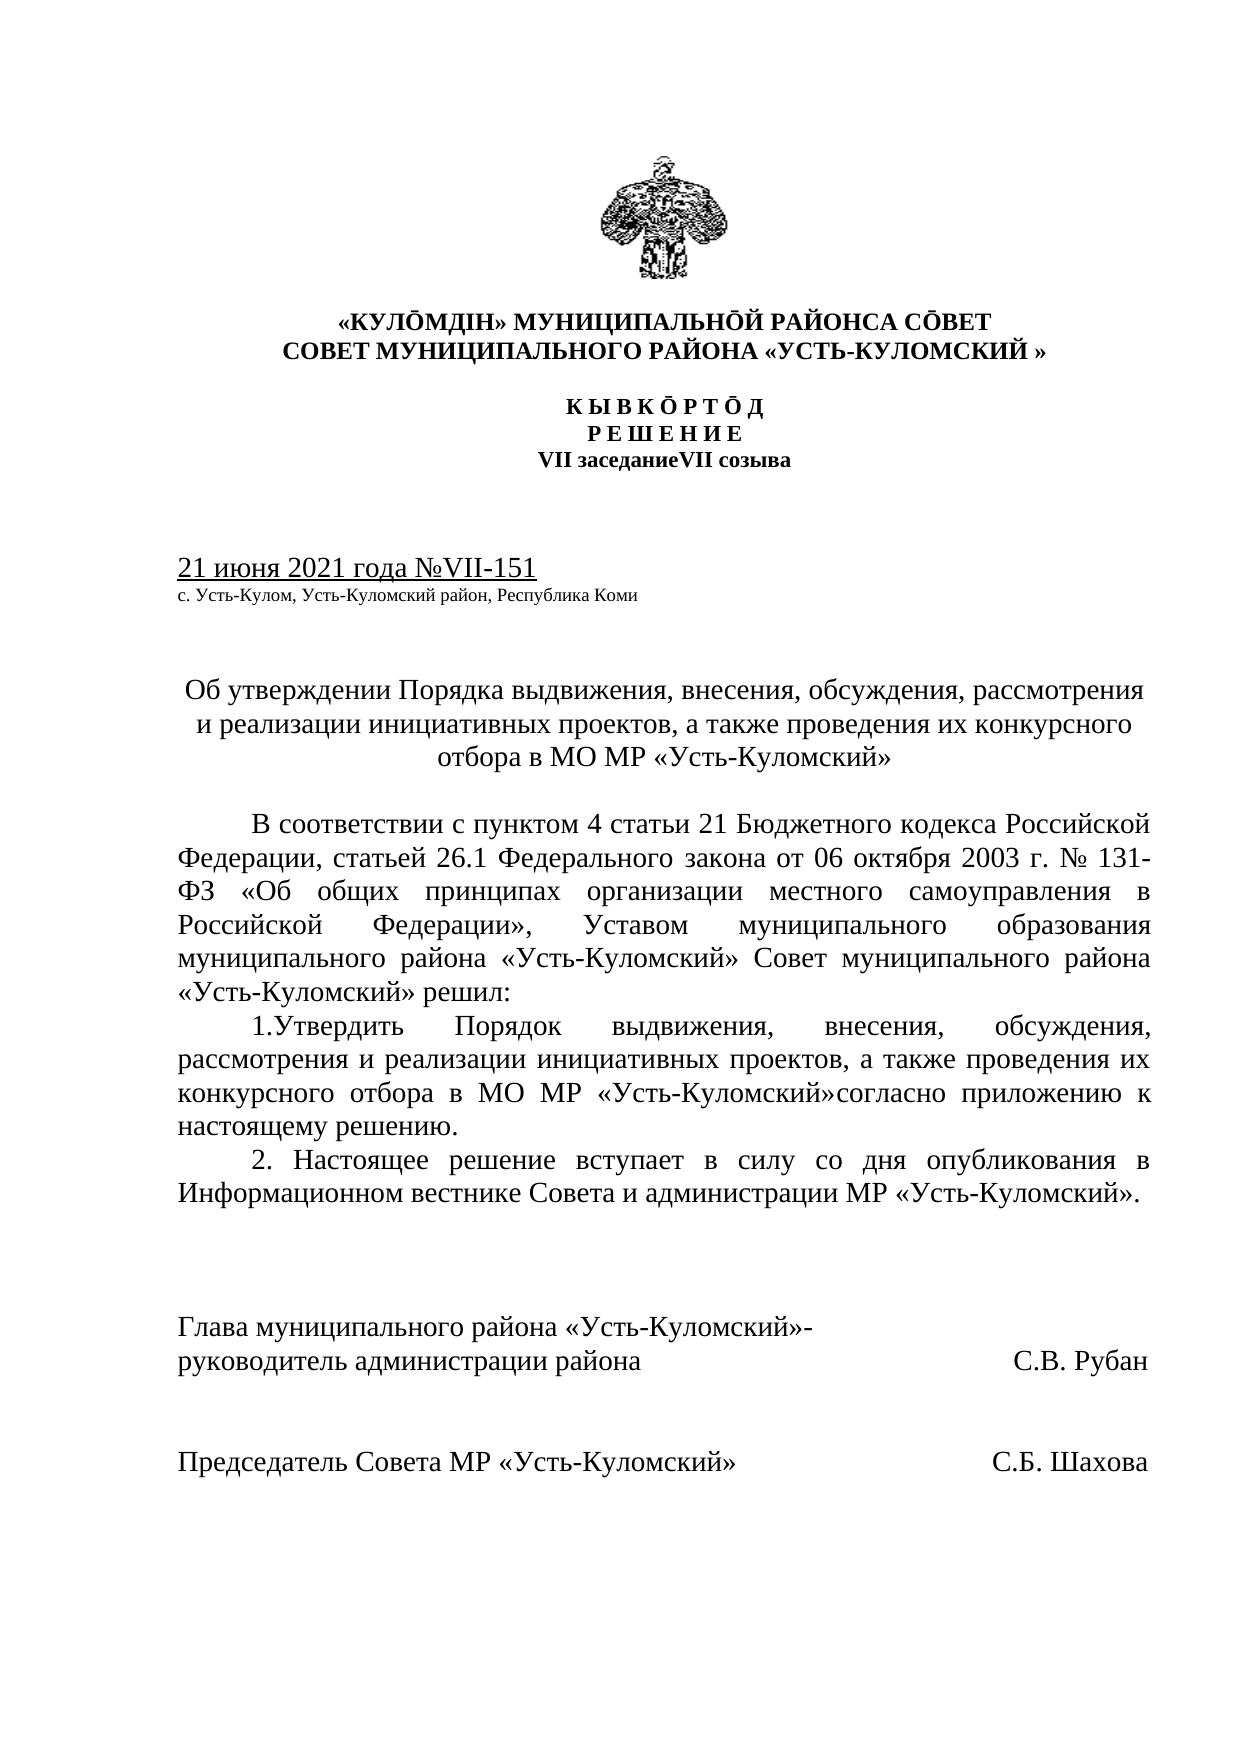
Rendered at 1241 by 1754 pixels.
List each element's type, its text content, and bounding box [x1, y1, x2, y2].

text 1.Утвердить Порядок выдвижения, внесения, обсуждения, рассмотрения и реализации инициативных проектов, а также проведения их конкурсного отбора в МО МР «Усть-Куломский»согласно приложению к настоящему решению. [177, 1008, 1152, 1142]
title 21 июня 2021 года №VII-151 [177, 550, 1152, 583]
text Председатель Совета МР «Усть-Куломский» С.Б. Шахова [177, 1444, 1152, 1477]
text Глава муниципального района «Усть-Куломский»- [177, 1309, 1152, 1343]
title «КУЛŌМДIН» МУНИЦИПАЛЬНŌЙ РАЙОНСА СŌВЕТ [177, 307, 1152, 336]
title СОВЕТ МУНИЦИПАЛЬНОГО РАЙОНА «УСТЬ-КУЛОМСКИЙ » [177, 336, 1152, 364]
title Р Е Ш Е Н И Е [177, 419, 1152, 446]
text VII заседаниеVII созыва [177, 446, 1152, 472]
text 2. Настоящее решение вступает в силу со дня опубликования в Информационном вестнике Совета и администрации МР «Усть-Куломский». [177, 1142, 1152, 1209]
text В соответствии с пунктом 4 статьи 21 Бюджетного кодекса Российской Федерации, статьей 26.1 Федерального закона от 06 октября 2003 г. № 131-ФЗ «Об общих принципах организации местного самоуправления в Российской Федерации», Уставом муниципального образования муниципального района «Усть-Куломский» Совет муниципального района «Усть-Куломский» решил: [177, 806, 1152, 1008]
text Об утверждении Порядка выдвижения, внесения, обсуждения, рассмотрения и реализации инициативных проектов, а также проведения их конкурсного отбора в МО МР «Усть-Куломский» [177, 672, 1152, 773]
title с. Усть-Кулом, Усть-Куломский район, Республика Коми [177, 583, 1152, 605]
text руководитель администрации района С.В. Рубан [177, 1343, 1152, 1377]
title К Ы В К Ō Р Т Ō Д [177, 393, 1152, 419]
